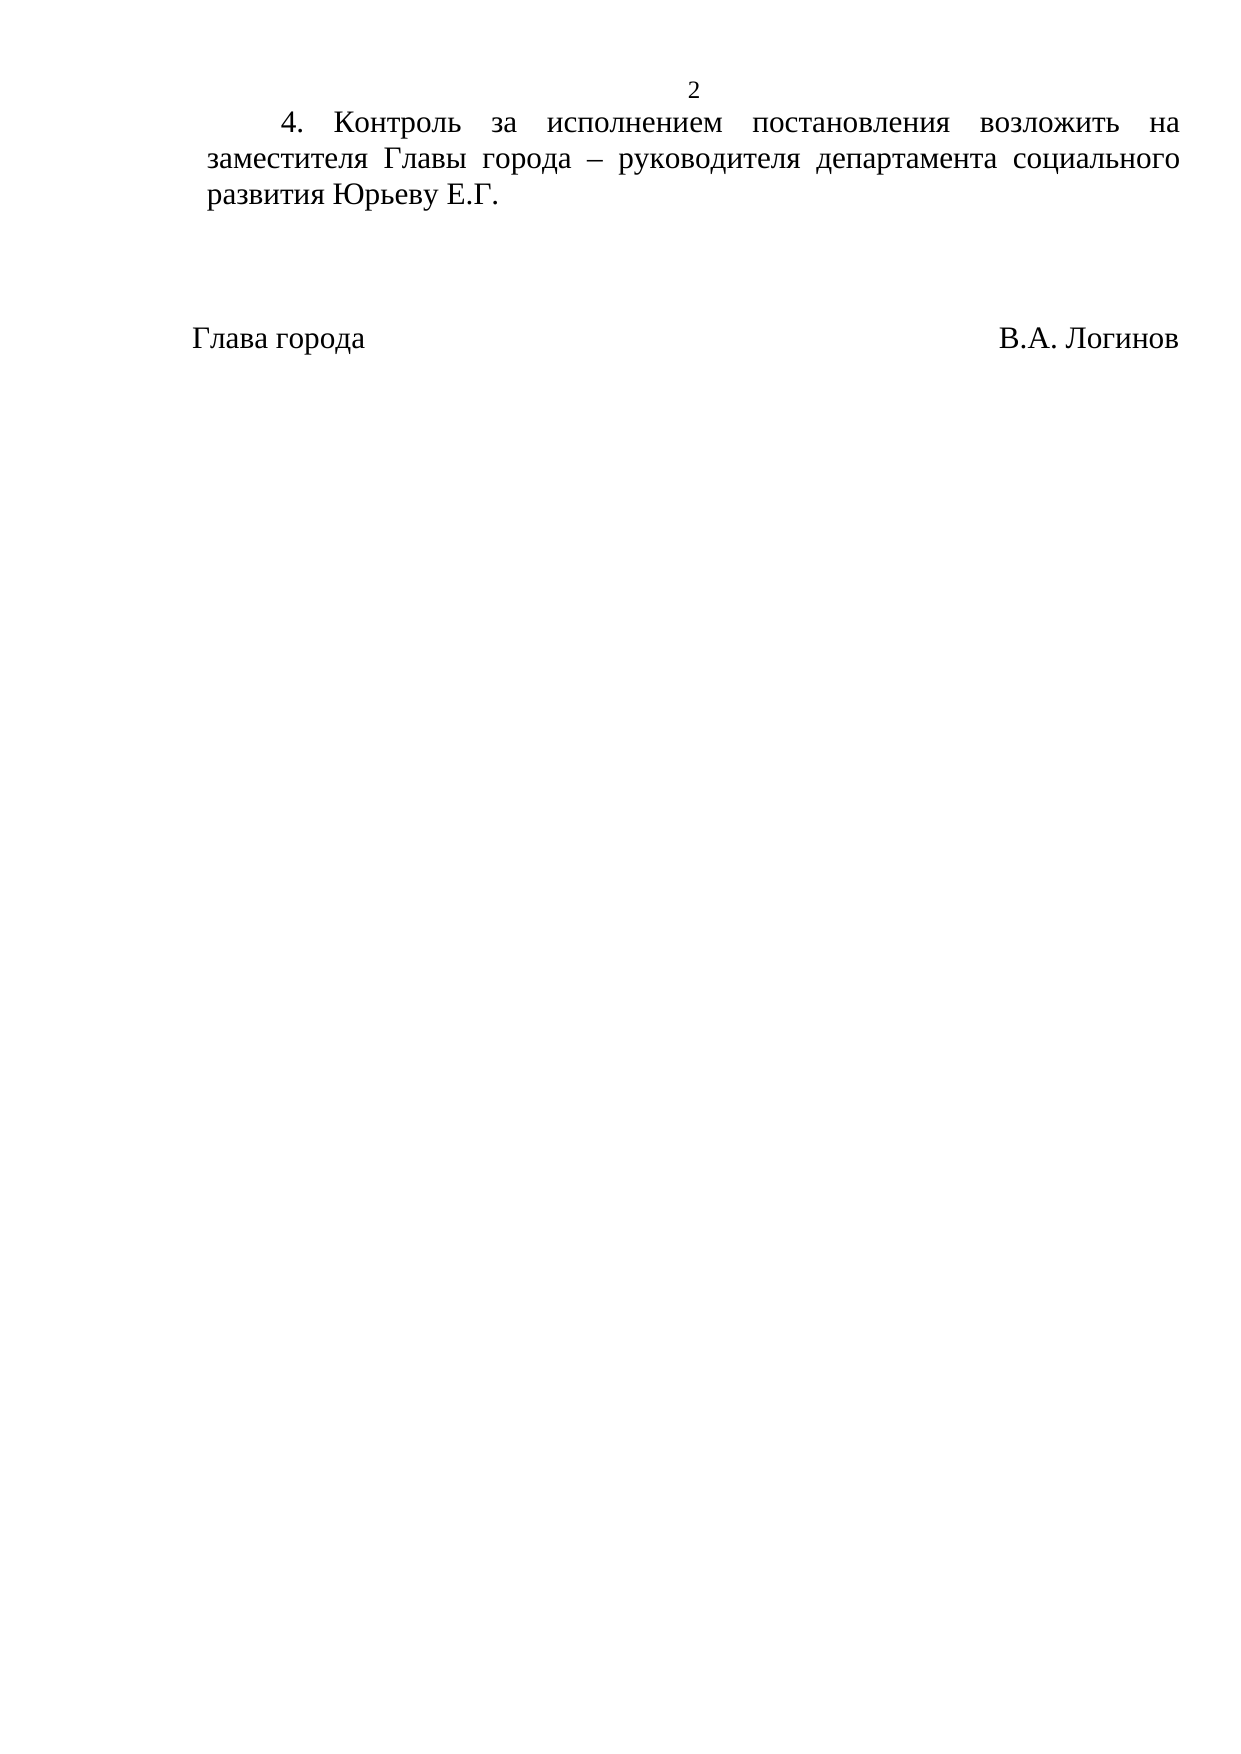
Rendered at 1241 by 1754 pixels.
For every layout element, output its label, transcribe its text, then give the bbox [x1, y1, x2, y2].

text Глава города В.А. Логинов [192, 319, 1181, 355]
text 4. Контроль за исполнением постановления возложить на заместителя Главы города – руководителя департамента социального развития Юрьеву Е.Г. [207, 104, 1181, 212]
